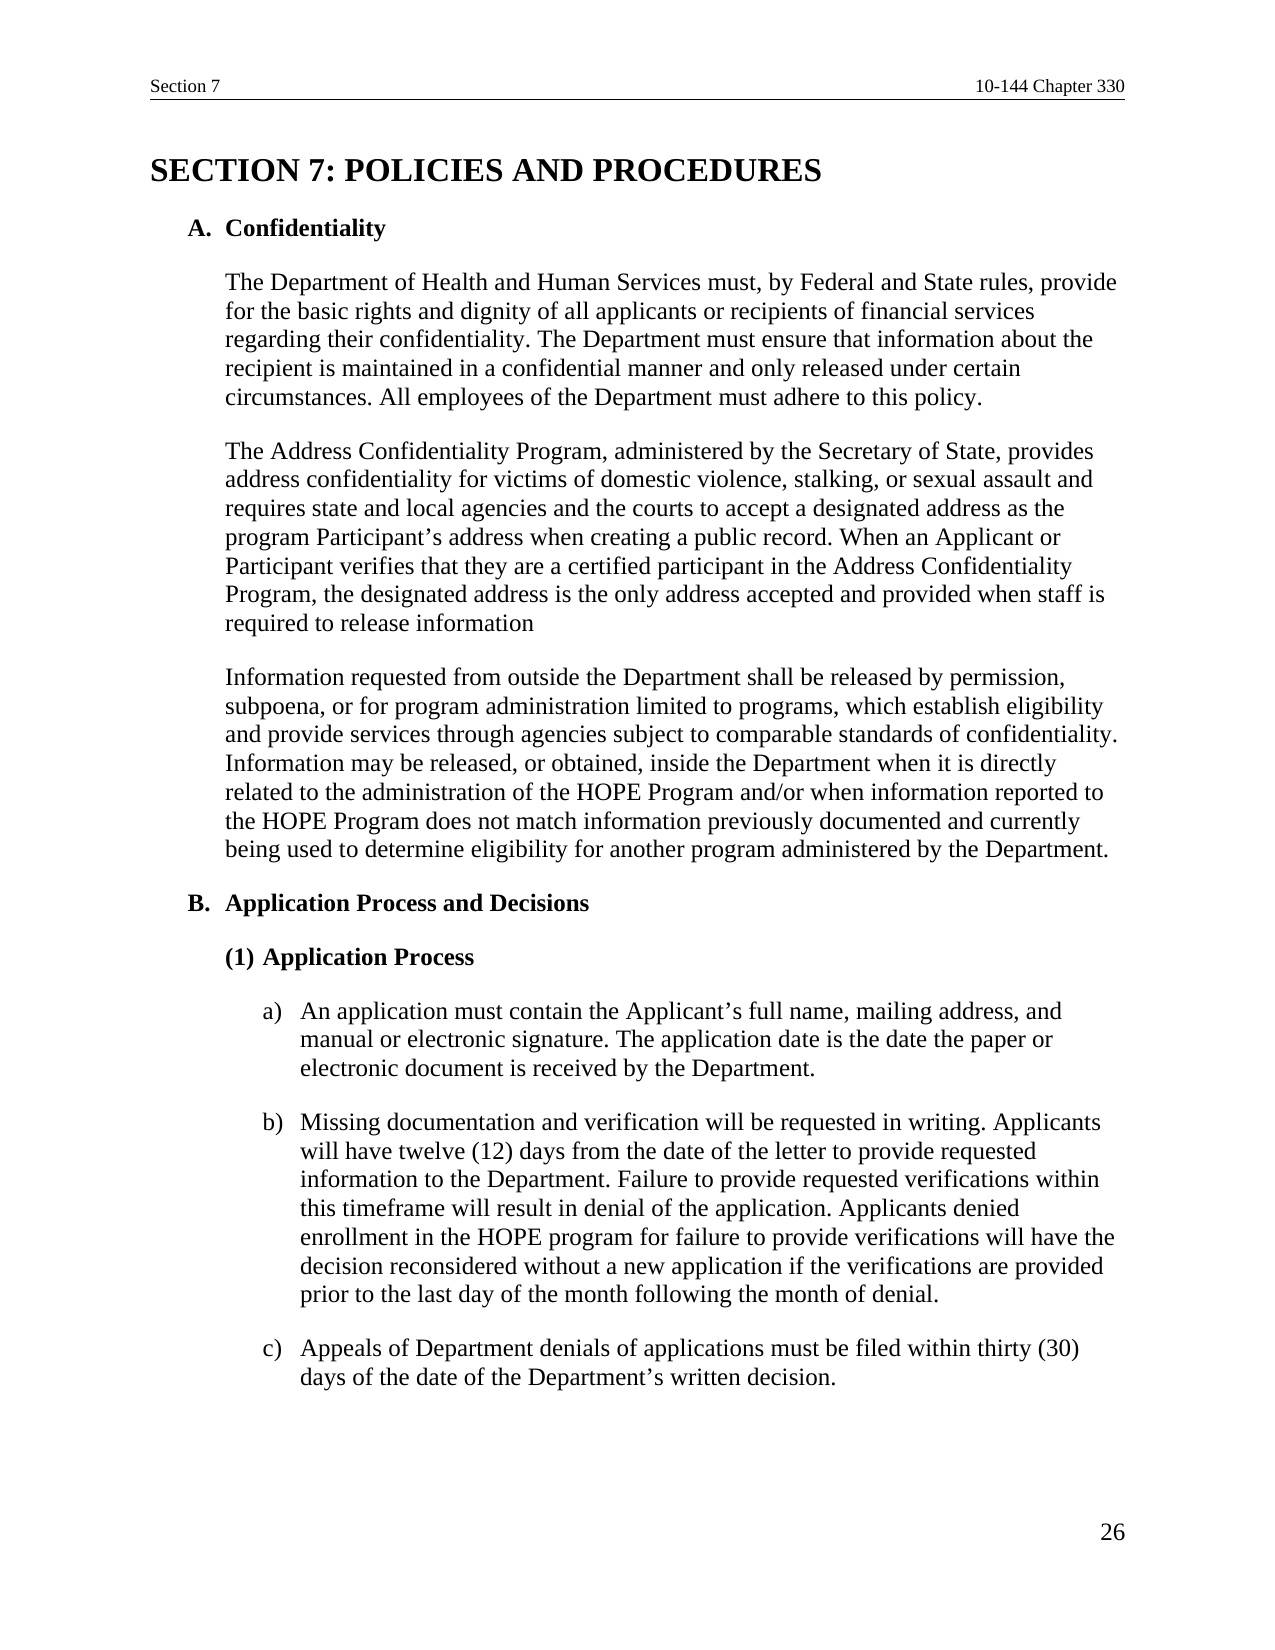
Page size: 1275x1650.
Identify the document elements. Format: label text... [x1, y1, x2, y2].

text b) Missing documentation and verification will be requested in writing. Applicants will have twelve (12) days from the date of the letter to provide requested information to the Department. Failure to provide requested verifications within this timeframe will result in denial of the application. Applicants denied enrollment in the HOPE program for failure to provide verifications will have the decision reconsidered without a new application if the verifications are provided prior to the last day of the month following the month of denial. [262, 1107, 1125, 1308]
subtitle Confidentiality [187, 213, 1106, 242]
text c) Appeals of Department denials of applications must be filed within thirty (30) days of the date of the Department’s written decision. [262, 1333, 1125, 1391]
list The Department of Health and Human Services must, by Federal and State rules, provide for the basic rights and dignity of all applicants or recipients of financial services regarding their confidentiality. The Department must ensure that information about the recipient is maintained in a confidential manner and only released under certain circumstances. All employees of the Department must adhere to this policy. [225, 267, 1125, 411]
list The Address Confidentiality Program, administered by the Secretary of State, provides address confidentiality for victims of domestic violence, stalking, or sexual assault and requires state and local agencies and the courts to accept a designated address as the program Participant’s address when creating a public record. When an Applicant or Participant verifies that they are a certified participant in the Address Confidentiality Program, the designated address is the only address accepted and provided when staff is required to release information [225, 436, 1125, 637]
list Application Process [225, 942, 1125, 971]
text a) An application must contain the Applicant’s full name, mailing address, and manual or electronic signature. The application date is the date the paper or electronic document is received by the Department. [262, 996, 1125, 1082]
list Information requested from outside the Department shall be released by permission, subpoena, or for program administration limited to programs, which establish eligibility and provide services through agencies subject to comparable standards of confidentiality. Information may be released, or obtained, inside the Department when it is directly related to the administration of the HOPE Program and/or when information reported to the HOPE Program does not match information previously documented and currently being used to determine eligibility for another program administered by the Department. [225, 662, 1125, 863]
subtitle SECTION 7: POLICIES AND PROCEDURES [150, 150, 1144, 188]
subtitle Application Process and Decisions [187, 888, 1106, 917]
